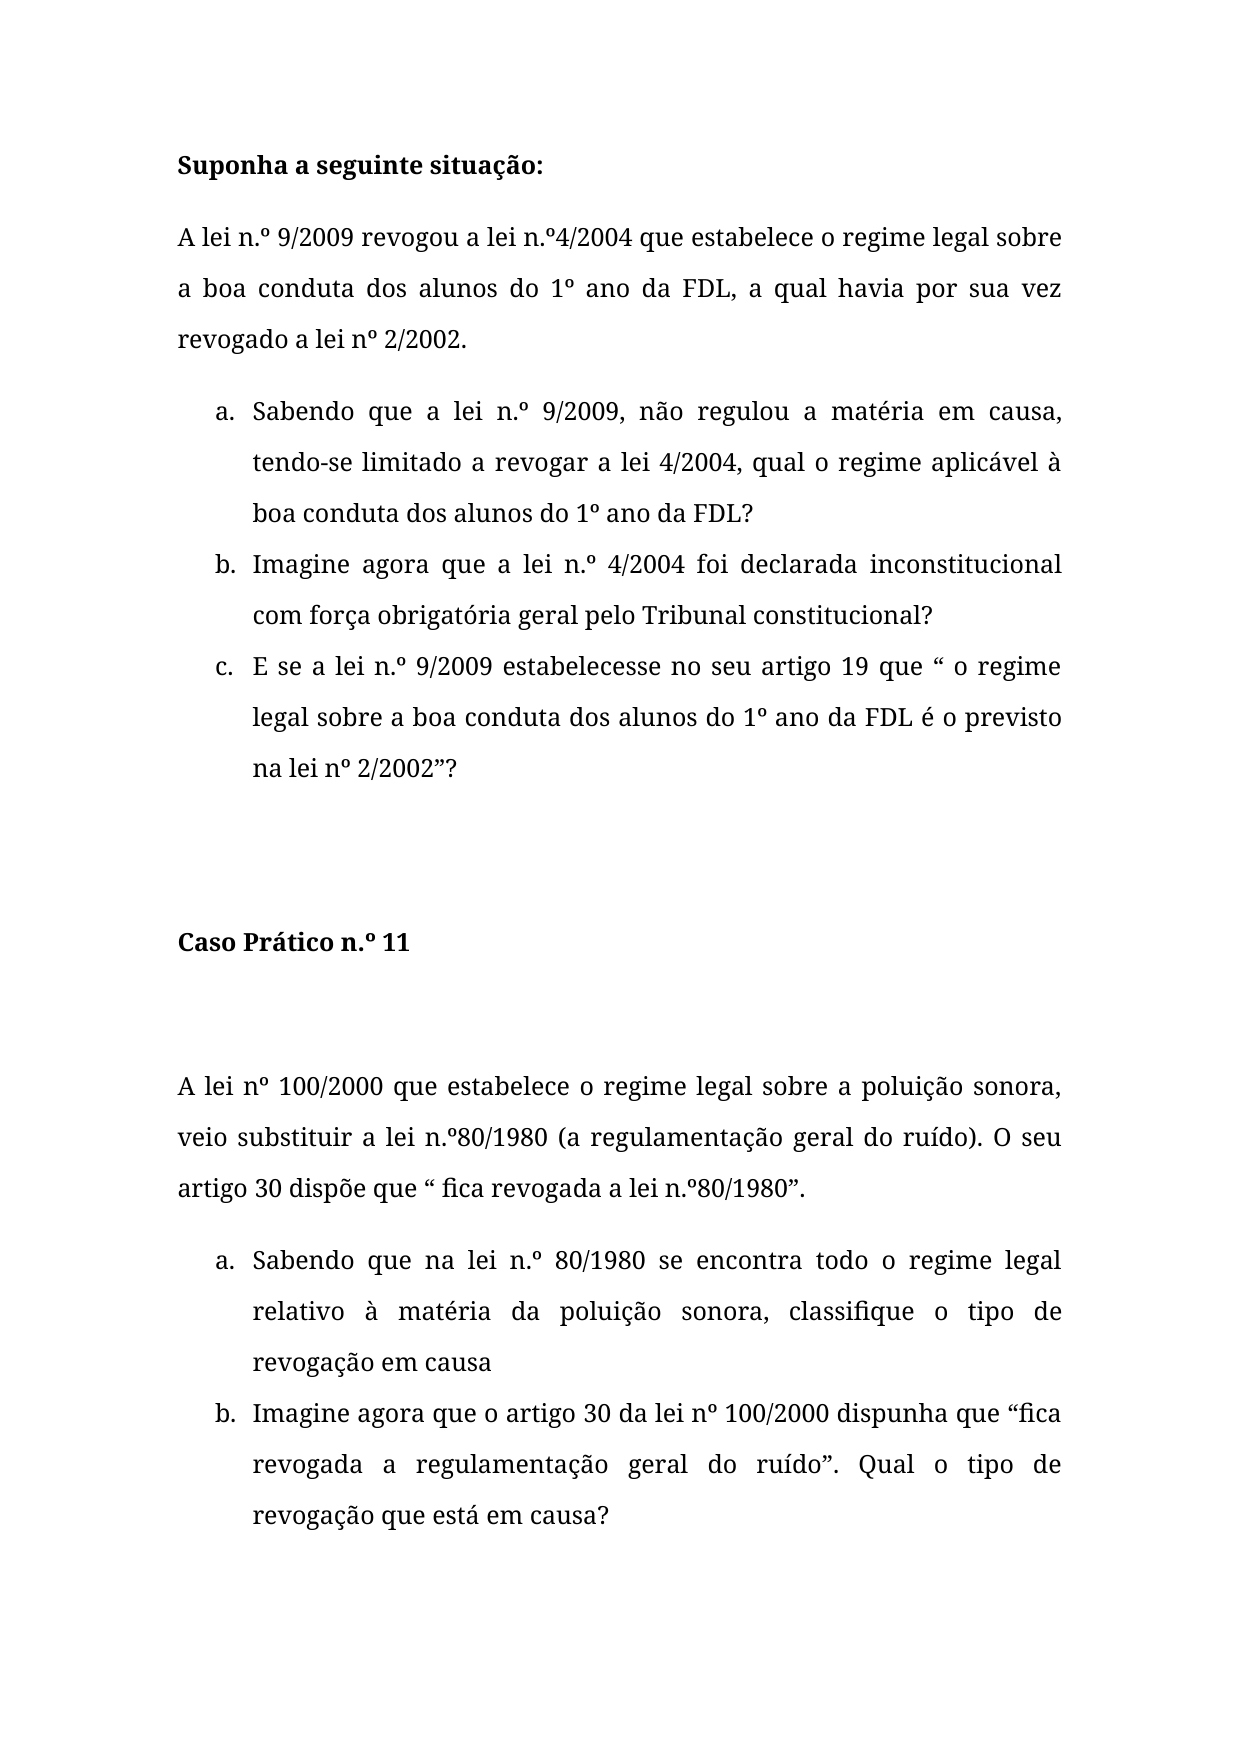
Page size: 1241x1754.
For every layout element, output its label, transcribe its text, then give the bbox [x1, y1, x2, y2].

text Suponha a seguinte situação: [177, 148, 1063, 182]
list Sabendo que na lei n.º 80/1980 se encontra todo o regime legal relativo à matéria da poluição sonora, classifique o tipo de revogação em causa [215, 1242, 1063, 1378]
list Sabendo que a lei n.º 9/2009, não regulou a matéria em causa, tendo-se limitado a revogar a lei 4/2004, qual o regime aplicável à boa conduta dos alunos do 1º ano da FDL? [215, 393, 1063, 529]
list E se a lei n.º 9/2009 estabelecesse no seu artigo 19 que “ o regime legal sobre a boa conduta dos alunos do 1º ano da FDL é o previsto na lei nº 2/2002”? [215, 649, 1063, 785]
text Caso Prático n.º 11 [177, 925, 1063, 959]
text A lei n.º 9/2009 revogou a lei n.º4/2004 que estabelece o regime legal sobre a boa conduta dos alunos do 1º ano da FDL, a qual havia por sua vez revogado a lei nº 2/2002. [177, 219, 1063, 356]
list Imagine agora que o artigo 30 da lei nº 100/2000 dispunha que “fica revogada a regulamentação geral do ruído”. Qual o tipo de revogação que está em causa? [215, 1396, 1063, 1532]
list Imagine agora que a lei n.º 4/2004 foi declarada inconstitucional com força obrigatória geral pelo Tribunal constitucional? [215, 547, 1063, 632]
text A lei nº 100/2000 que estabelece o regime legal sobre a poluição sonora, veio substituir a lei n.º80/1980 (a regulamentação geral do ruído). O seu artigo 30 dispõe que “ fica revogada a lei n.º80/1980”. [177, 1068, 1063, 1204]
